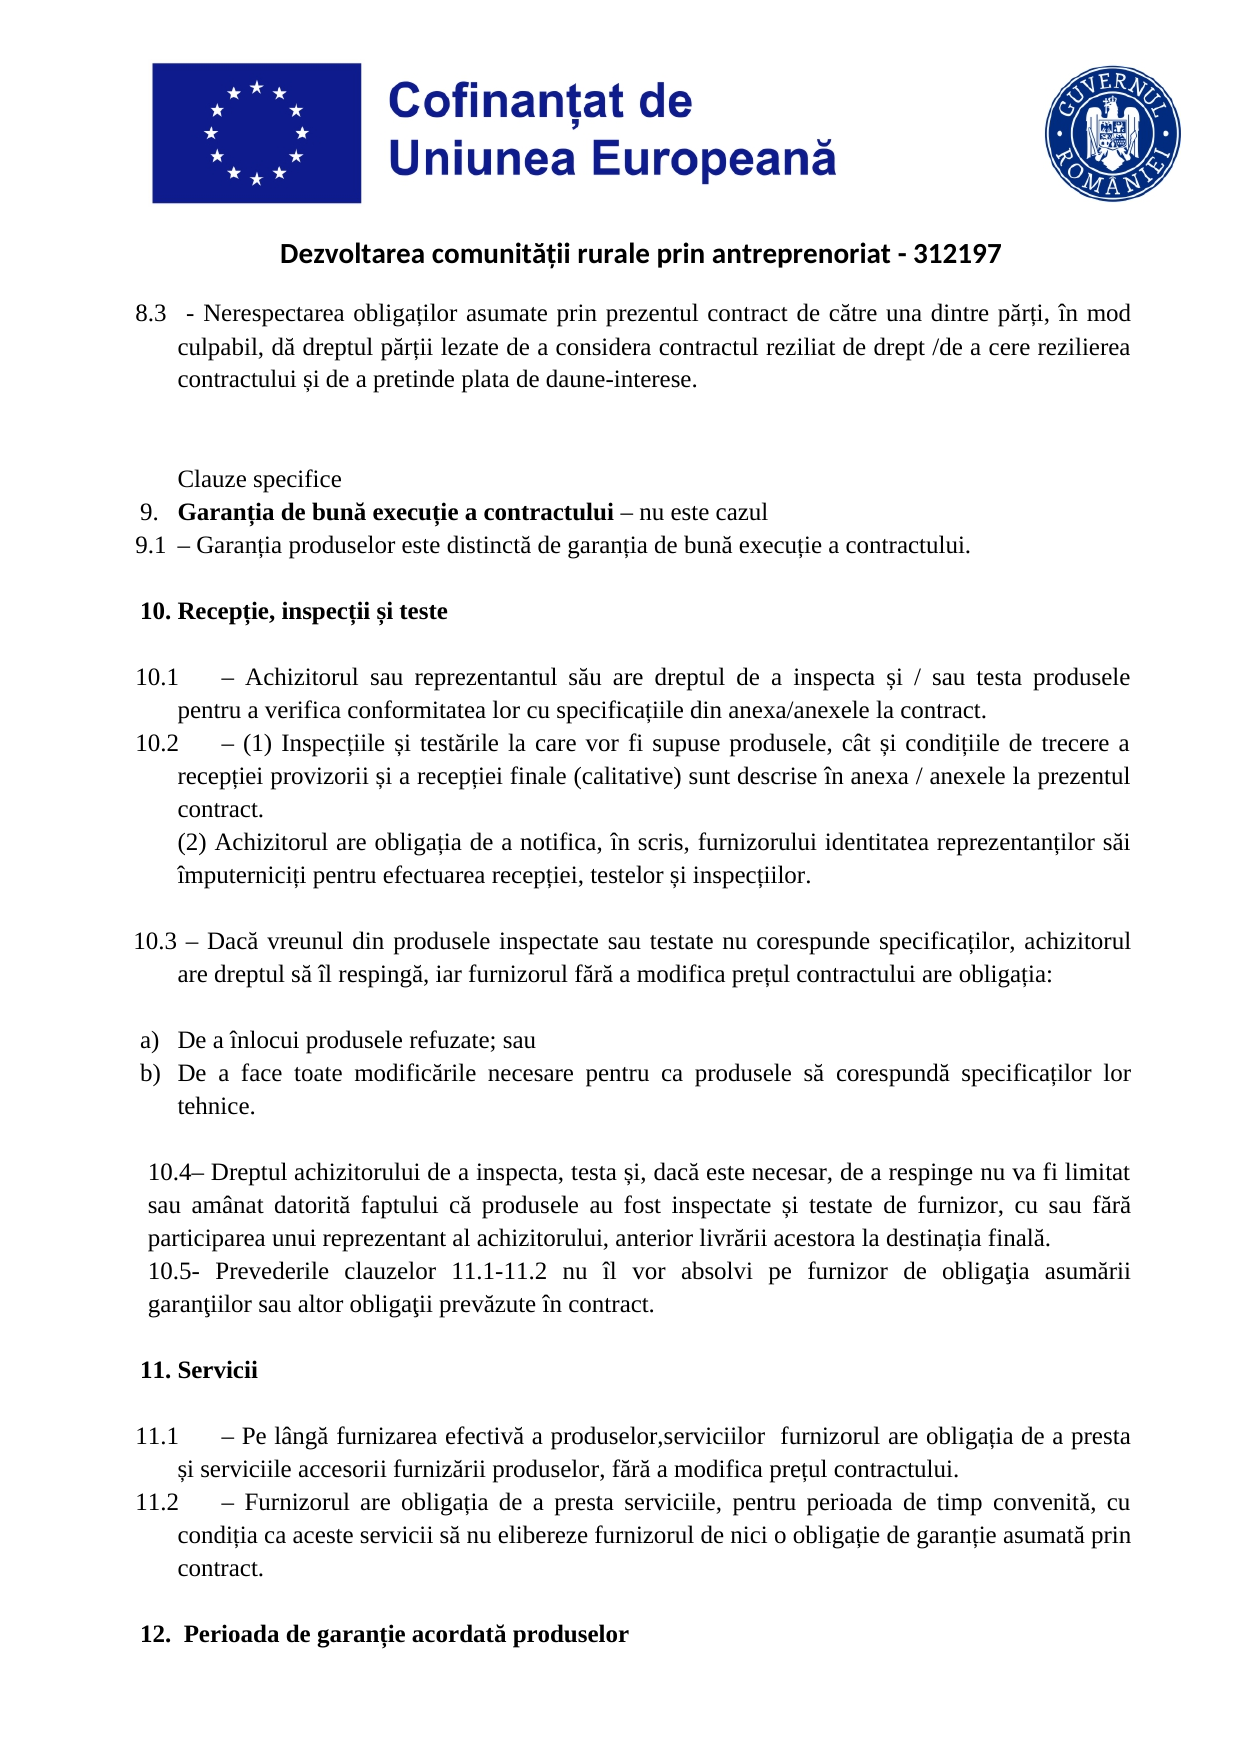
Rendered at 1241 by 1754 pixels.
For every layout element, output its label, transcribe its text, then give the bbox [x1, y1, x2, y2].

list – Garanția produselor este distinctă de garanția de bună execuție a contractului. [135, 530, 1132, 558]
list – Furnizorul are obligația de a presta serviciile, pentru perioada de timp convenită, cu condiția ca aceste servicii să nu elibereze furnizorul de nici o obligație de garanție asumată prin contract. [135, 1487, 1132, 1582]
list – Achizitorul sau reprezentantul său are dreptul de a inspecta și / sau testa produsele pentru a verifica conformitatea lor cu specificațiile din anexa/anexele la contract. [135, 662, 1132, 723]
list De a înlocui produsele refuzate; sau [140, 1025, 1132, 1054]
list Garanția de bună execuție a contractului – nu este cazul [140, 497, 1132, 525]
text 10.3 – Dacă vreunul din produsele inspectate sau testate nu corespunde specificaților, achizitorul are dreptul să îl respingă, iar furnizorul fără a modifica prețul contractului are obligația: [133, 926, 1132, 988]
text Clauze specifice [177, 464, 1132, 492]
list Servicii [140, 1355, 1132, 1384]
text (2) Achizitorul are obligația de a notifica, în scris, furnizorului identitatea reprezentanților săi împuterniciți pentru efectuarea recepției, testelor și inspecțiilor. [177, 827, 1132, 889]
list - Nerespectarea obligaților asumate prin prezentul contract de către una dintre părți, în mod culpabil, dă dreptul părții lezate de a considera contractul reziliat de drept /de a cere rezilierea contractului și de a pretinde plata de daune-interese. [135, 298, 1132, 393]
list Recepție, inspecții și teste [140, 596, 1132, 624]
list – (1) Inspecțiile și testările la care vor fi supuse produsele, cât și condițiile de trecere a recepției provizorii și a recepției finale (calitative) sunt descrise în anexa / anexele la prezentul contract. [135, 728, 1132, 823]
text 10.5- Prevederile clauzelor 11.1-11.2 nu îl vor absolvi pe furnizor de obligaţia asumării garanţiilor sau altor obligaţii prevăzute în contract. [148, 1256, 1132, 1318]
list – Pe lângă furnizarea efectivă a produselor,serviciilor furnizorul are obligația de a presta și serviciile accesorii furnizării produselor, fără a modifica prețul contractului. [135, 1421, 1132, 1483]
picture [147, 59, 1182, 207]
list Perioada de garanție acordată produselor [140, 1619, 1132, 1648]
list De a face toate modificările necesare pentru ca produsele să corespundă specificaților lor tehnice. [140, 1058, 1132, 1120]
text 10.4– Dreptul achizitorului de a inspecta, testa și, dacă este necesar, de a respinge nu va fi limitat sau amânat datorită faptului că produsele au fost inspectate și testate de furnizor, cu sau fără participarea unui reprezentant al achizitorului, anterior livrării acestora la destinația finală. [148, 1157, 1132, 1252]
